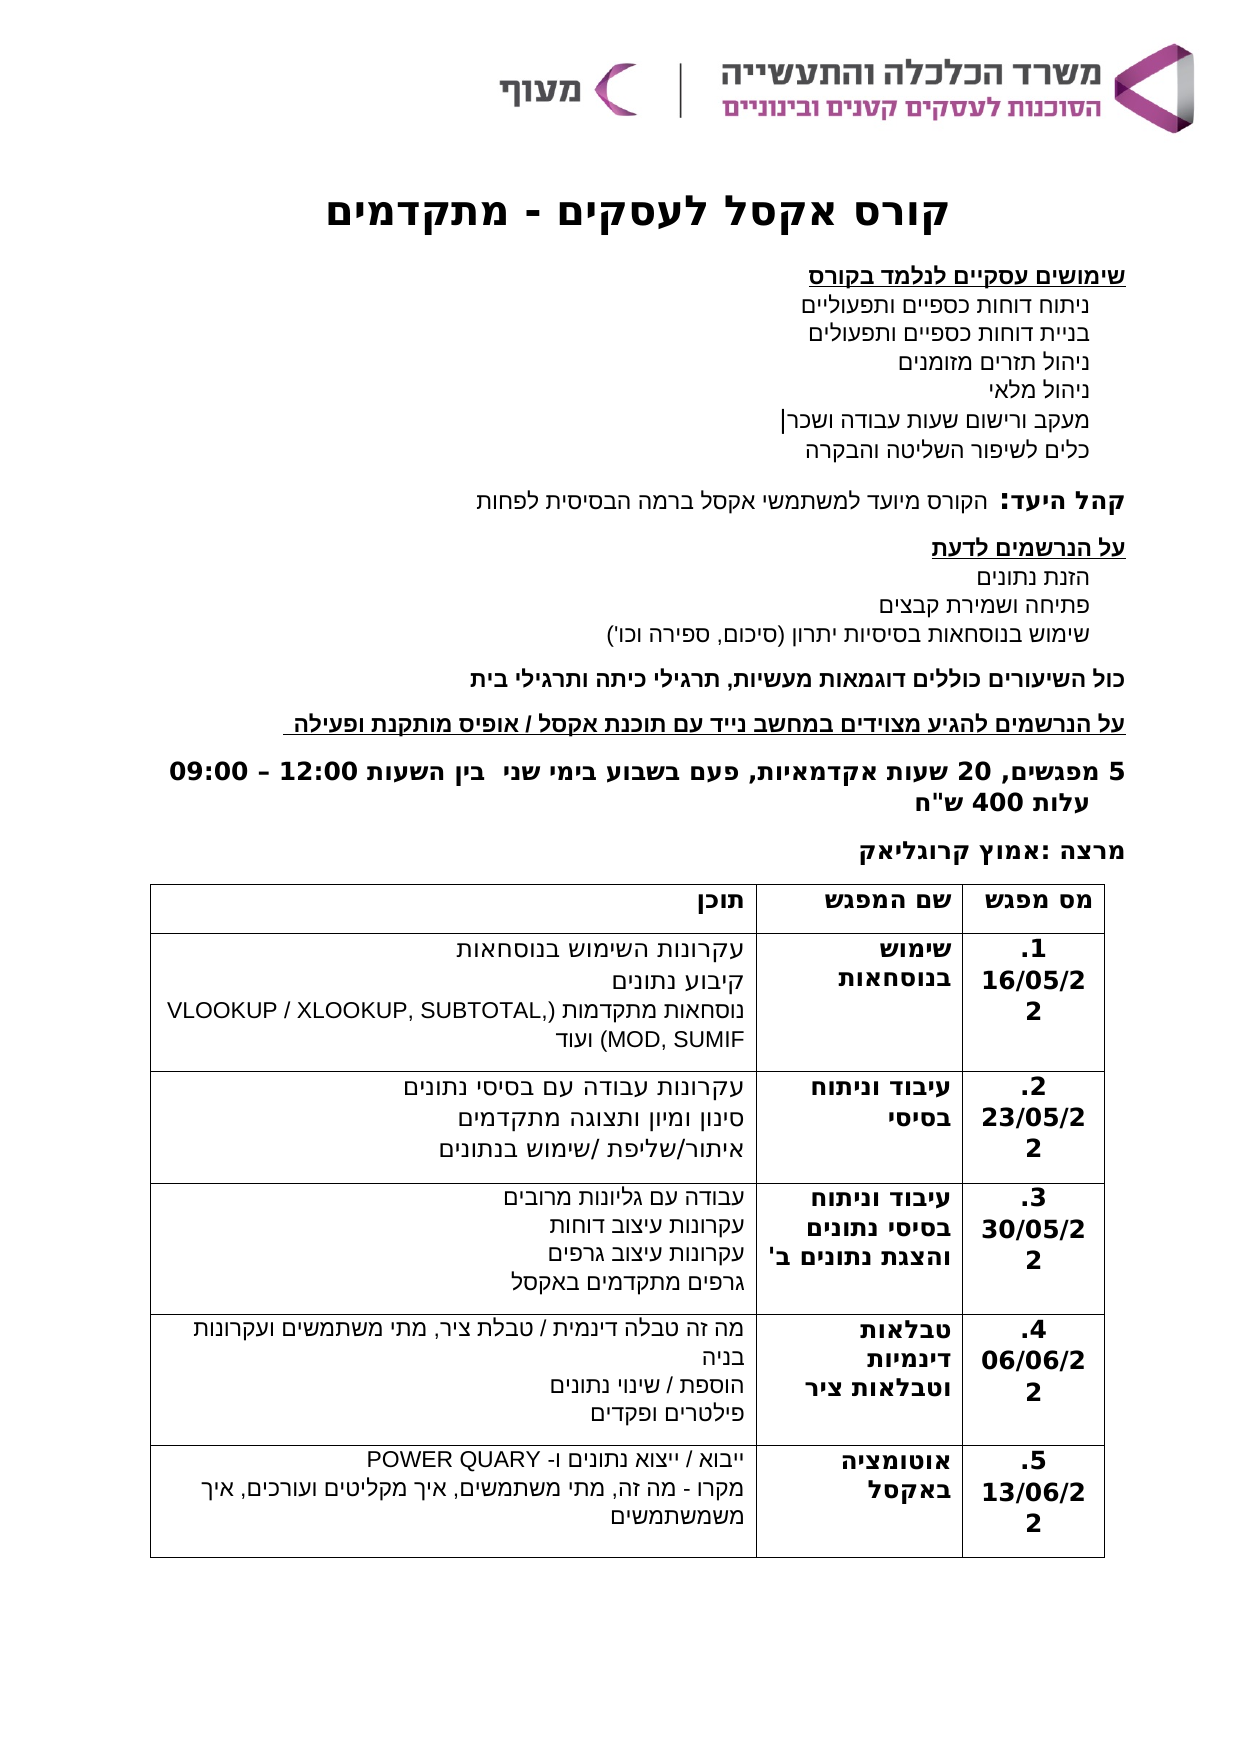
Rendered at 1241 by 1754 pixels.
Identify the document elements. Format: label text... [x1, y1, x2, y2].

text כול השיעורים כוללים דוגמאות מעשיות, תרגילי כיתה ותרגילי בית [150, 666, 1126, 692]
text קהל היעד: הקורס מיועד למשתמשי אקסל ברמה הבסיסית לפחות [150, 482, 1126, 516]
text קורס אקסל לעסקים - מתקדמים [150, 150, 1126, 235]
table_header מס מפגש [963, 885, 1104, 933]
table_cell 3. 30/05/22 [963, 1184, 1104, 1314]
text 5 מפגשים, 20 שעות אקדמאיות, פעם בשבוע בימי שני בין השעות 12:00 – 09:00 עלות 400 ש"ח [150, 757, 1126, 817]
table_cell עיבוד וניתוח בסיסי [757, 1072, 962, 1182]
table_cell 2. 23/05/22 [963, 1072, 1104, 1182]
table_cell עיבוד וניתוח בסיסי נתונים והצגת נתונים ב' [757, 1184, 962, 1314]
table_cell עקרונות עבודה עם בסיסי נתונים סינון ומיון ותצוגה מתקדמים איתור/שליפת /שימוש בנתונים [151, 1072, 756, 1182]
table_cell אוטומציה באקסל [757, 1446, 962, 1557]
table_cell 5. 13/06/22 [963, 1446, 1104, 1557]
table_cell טבלאות דינמיות וטבלאות ציר [757, 1315, 962, 1445]
table_cell 4. 06/06/22 [963, 1315, 1104, 1445]
text מרצה :אמוץ קרוגליאק [150, 836, 1126, 865]
table_cell ייבוא / ייצוא נתונים ו- POWER QUARY מקרו - מה זה, מתי משתמשים, איך מקליטים ועורכים, איך משמשתמשים [151, 1446, 756, 1557]
table_cell 1. 16/05/22 [963, 934, 1104, 1071]
table_cell מה זה טבלה דינמית / טבלת ציר, מתי משתמשים ועקרונות בניה הוספת / שינוי נתונים פילטרים ופקדים [151, 1315, 756, 1445]
table_cell עבודה עם גליונות מרובים עקרונות עיצוב דוחות עקרונות עיצוב גרפים גרפים מתקדמים באקסל [151, 1184, 756, 1314]
table_cell עקרונות השימוש בנוסחאות קיבוע נתונים נוסחאות מתקדמות (VLOOKUP / XLOOKUP, SUBTOTAL, MOD, SUMIF) ועוד [151, 934, 756, 1071]
text על הנרשמים לדעת הזנת נתונים פתיחה ושמירת קבצים שימוש בנוסחאות בסיסיות יתרון (סיכום, ספירה וכו') [150, 535, 1126, 647]
table_header שם המפגש [757, 885, 962, 933]
table_header תוכן [151, 885, 756, 933]
table_cell שימוש בנוסחאות [757, 934, 962, 1071]
text על הנרשמים להגיע מצוידים במחשב נייד עם תוכנת אקסל / אופיס מותקנת ופעילה [150, 711, 1126, 737]
text שימושים עסקיים לנלמד בקורס ניתוח דוחות כספיים ותפעוליים בניית דוחות כספיים ותפעולים ניהול תזרים מזומנים ניהול מלאי מעקב ורישום שעות עבודה ושכר| כלים לשיפור השליטה והבקרה [150, 263, 1126, 463]
picture [4, 3, 1236, 180]
